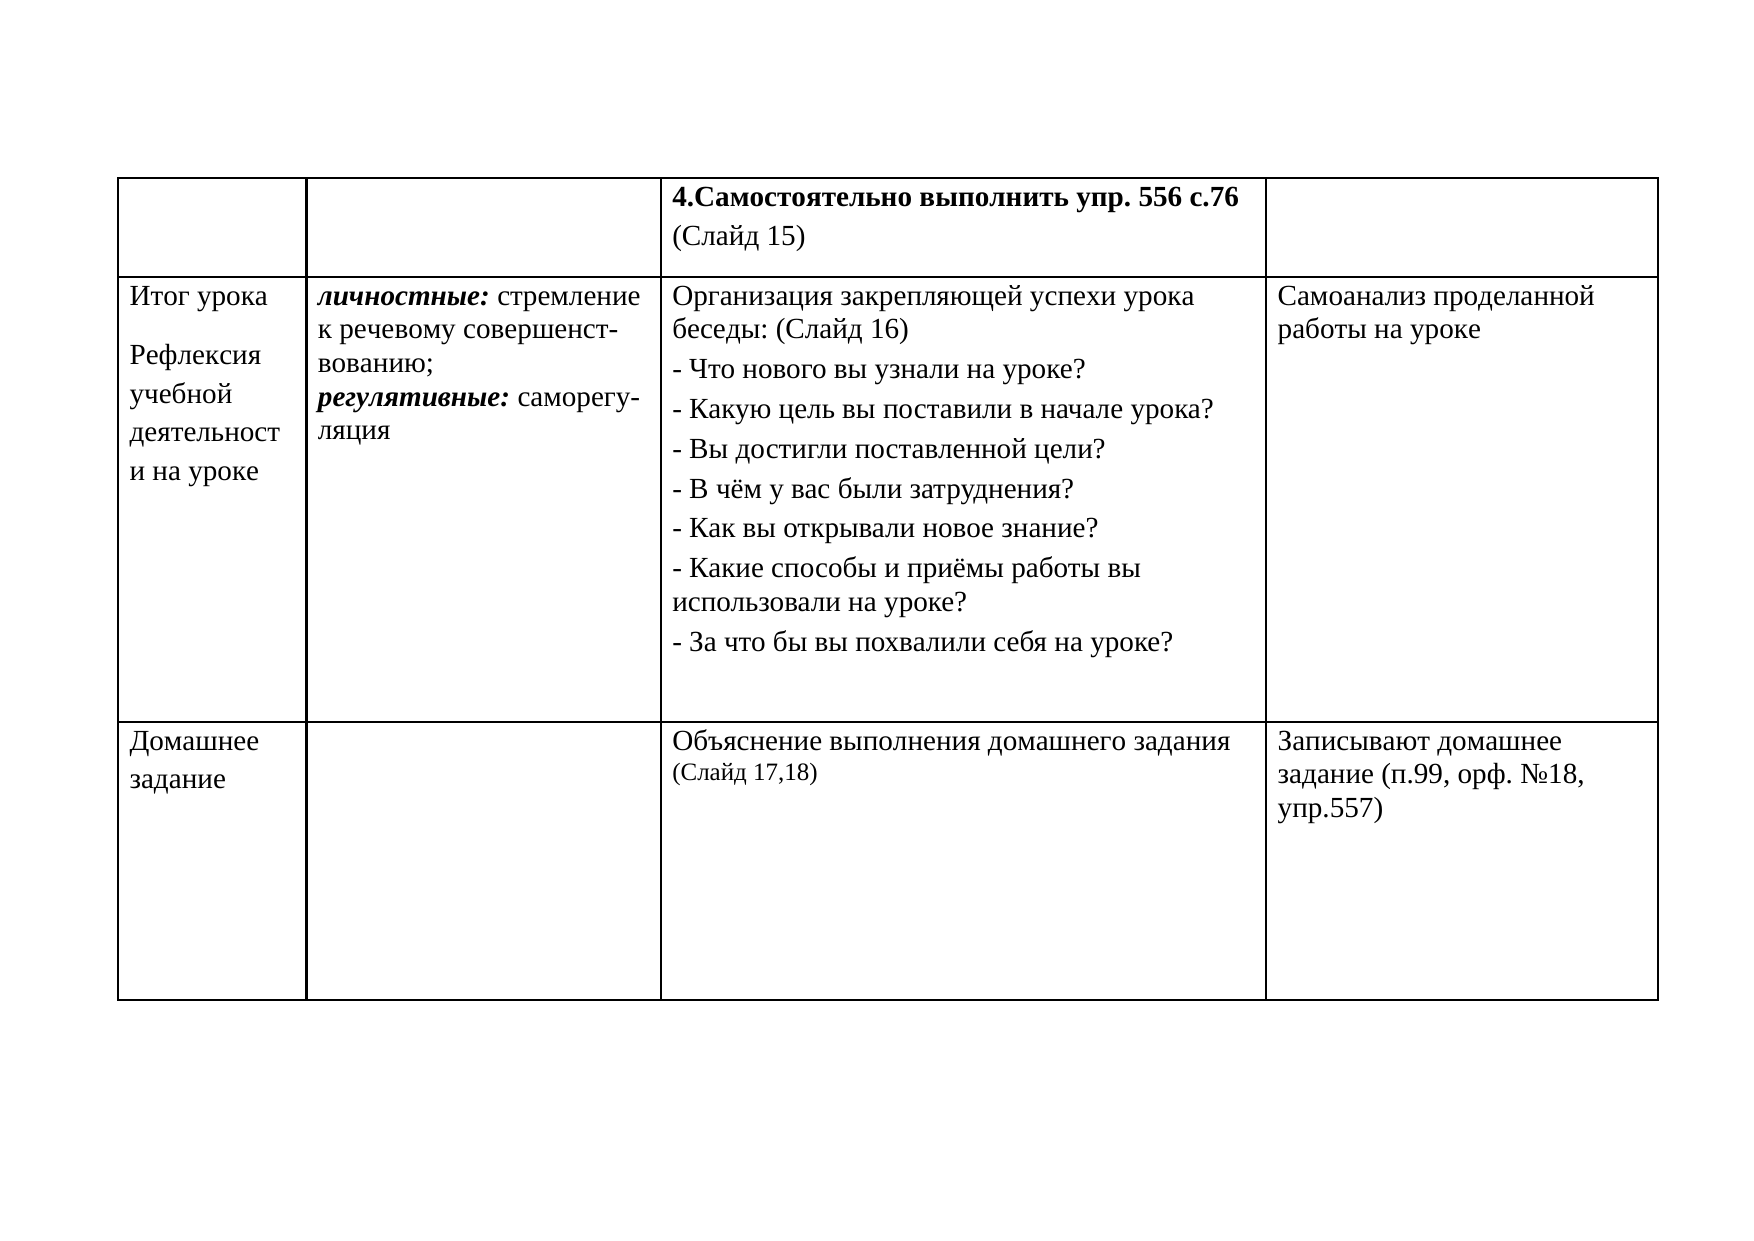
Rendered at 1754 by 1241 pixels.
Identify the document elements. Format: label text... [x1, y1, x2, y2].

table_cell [662, 179, 1265, 276]
table_cell Домашнее задание [119, 723, 305, 999]
table_cell Самоанализ проделанной работы на уроке [1267, 278, 1657, 721]
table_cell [119, 179, 305, 276]
table_cell личностные: стремление к речевому совершенст-вованию; регулятивные: саморегу-ляция [308, 278, 660, 721]
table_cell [308, 179, 660, 276]
table_cell Организация закрепляющей успехи урока беседы: (Слайд 16) - Что нового вы узнали на уроке? - Какую цель вы поставили в начале урока? - Вы достигли поставленной цели? - В чём у вас были затруднения? - Как вы открывали новое знание? - Какие способы и приёмы работы вы использовали на уроке? - За что бы вы похвалили себя на уроке? [662, 278, 1265, 721]
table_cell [1267, 179, 1657, 276]
table_cell [308, 723, 660, 999]
table_cell Записывают домашнее задание (п.99, орф. №18, упр.557) [1267, 723, 1657, 999]
table_cell Итог урока Рефлексия учебной деятельности на уроке [119, 278, 305, 721]
table_cell Объяснение выполнения домашнего задания (Слайд 17,18) [662, 723, 1265, 999]
